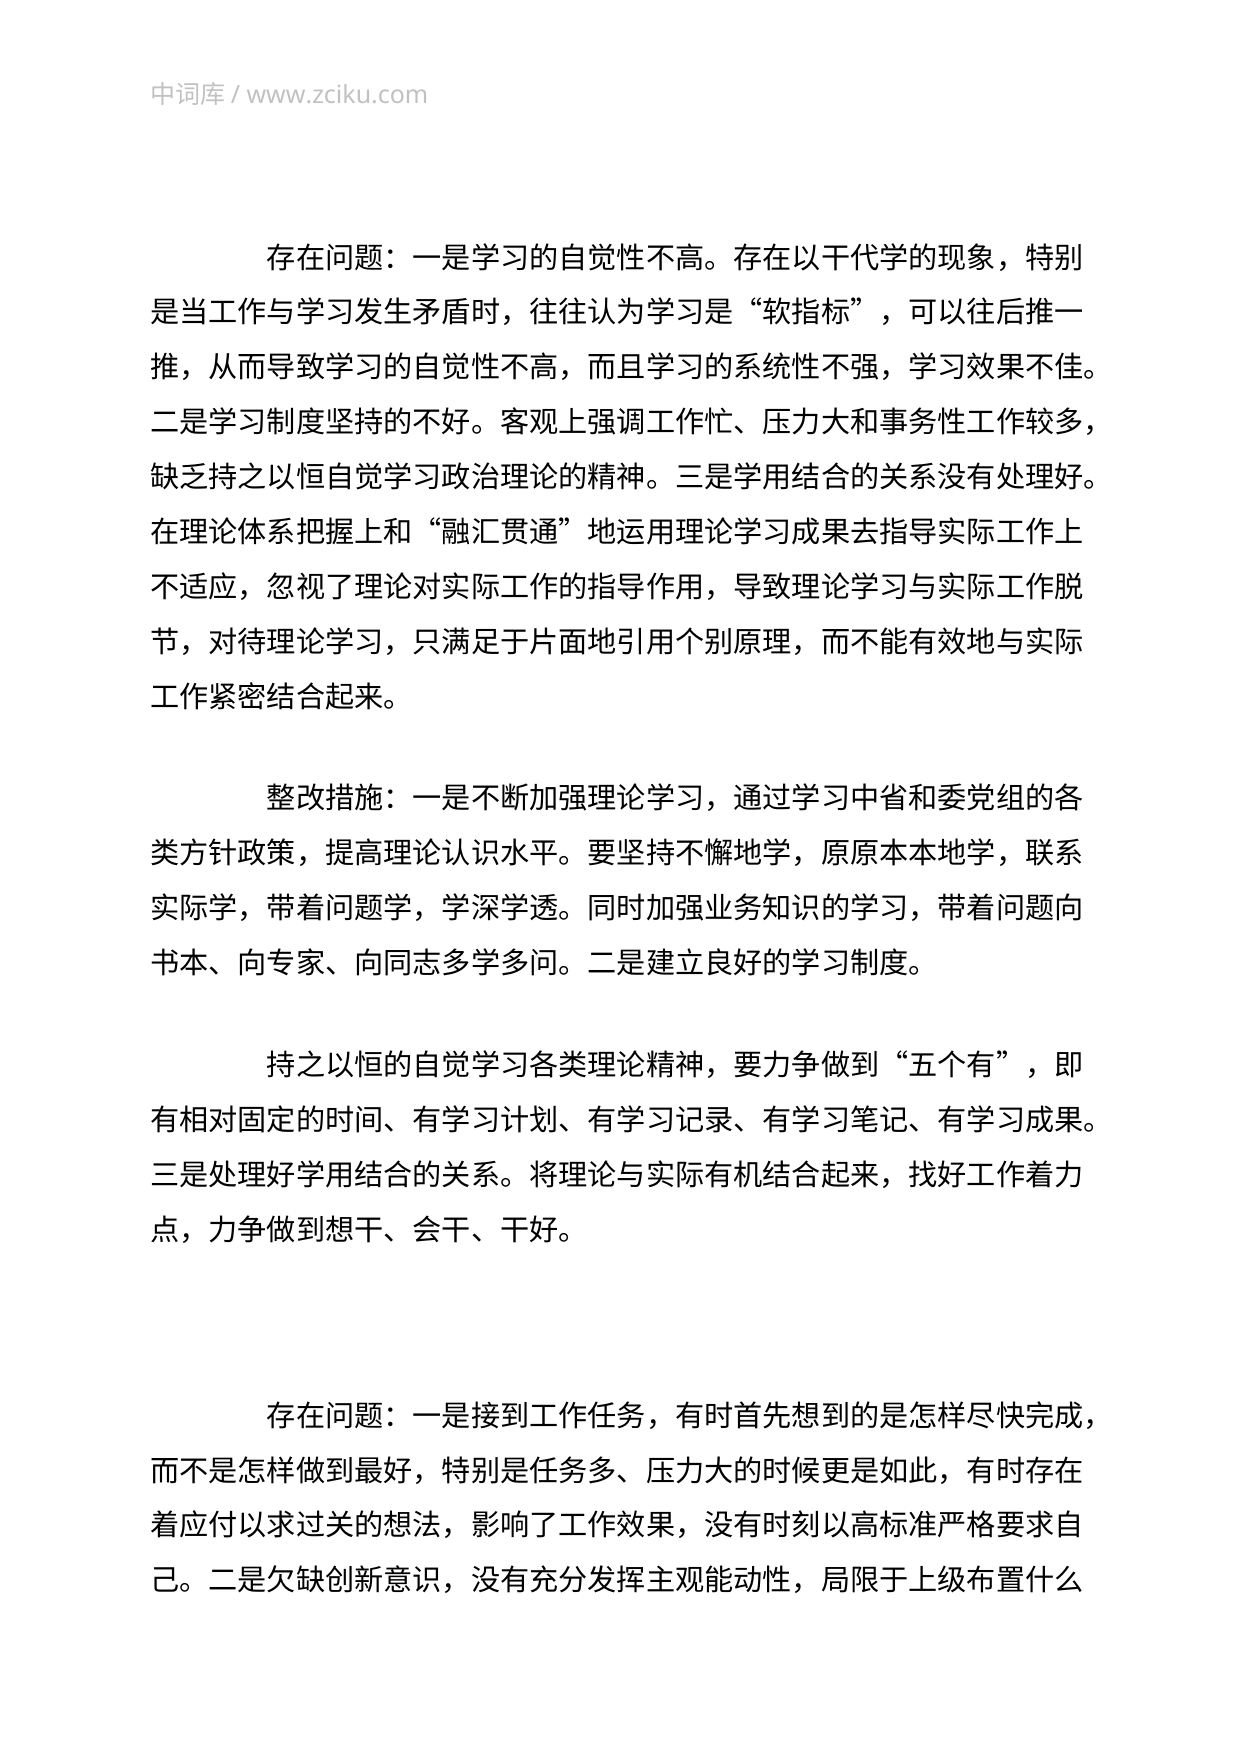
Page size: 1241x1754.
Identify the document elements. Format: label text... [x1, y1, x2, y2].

text 持之以恒的自觉学习各类理论精神，要力争做到“五个有”，即有相对固定的时间、有学习计划、有学习记录、有学习笔记、有学习成果。三是处理好学用结合的关系。将理论与实际有机结合起来，找好工作着力点，力争做到想干、会干、干好。 [150, 1042, 1090, 1248]
text 整改措施：一是不断加强理论学习，通过学习中省和委党组的各类方针政策，提高理论认识水平。要坚持不懈地学，原原本本地学，联系实际学，带着问题学，学深学透。同时加强业务知识的学习，带着问题向书本、向专家、向同志多学多问。二是建立良好的学习制度。 [150, 775, 1090, 982]
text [150, 1392, 1090, 1599]
text 存在问题：一是学习的自觉性不高。存在以干代学的现象，特别是当工作与学习发生矛盾时，往往认为学习是“软指标”，可以往后推一推，从而导致学习的自觉性不高，而且学习的系统性不强，学习效果不佳。二是学习制度坚持的不好。客观上强调工作忙、压力大和事务性工作较多，缺乏持之以恒自觉学习政治理论的精神。三是学用结合的关系没有处理好。在理论体系把握上和“融汇贯通”地运用理论学习成果去指导实际工作上不适应，忽视了理论对实际工作的指导作用，导致理论学习与实际工作脱节，对待理论学习，只满足于片面地引用个别原理，而不能有效地与实际工作紧密结合起来。 [150, 234, 1090, 716]
